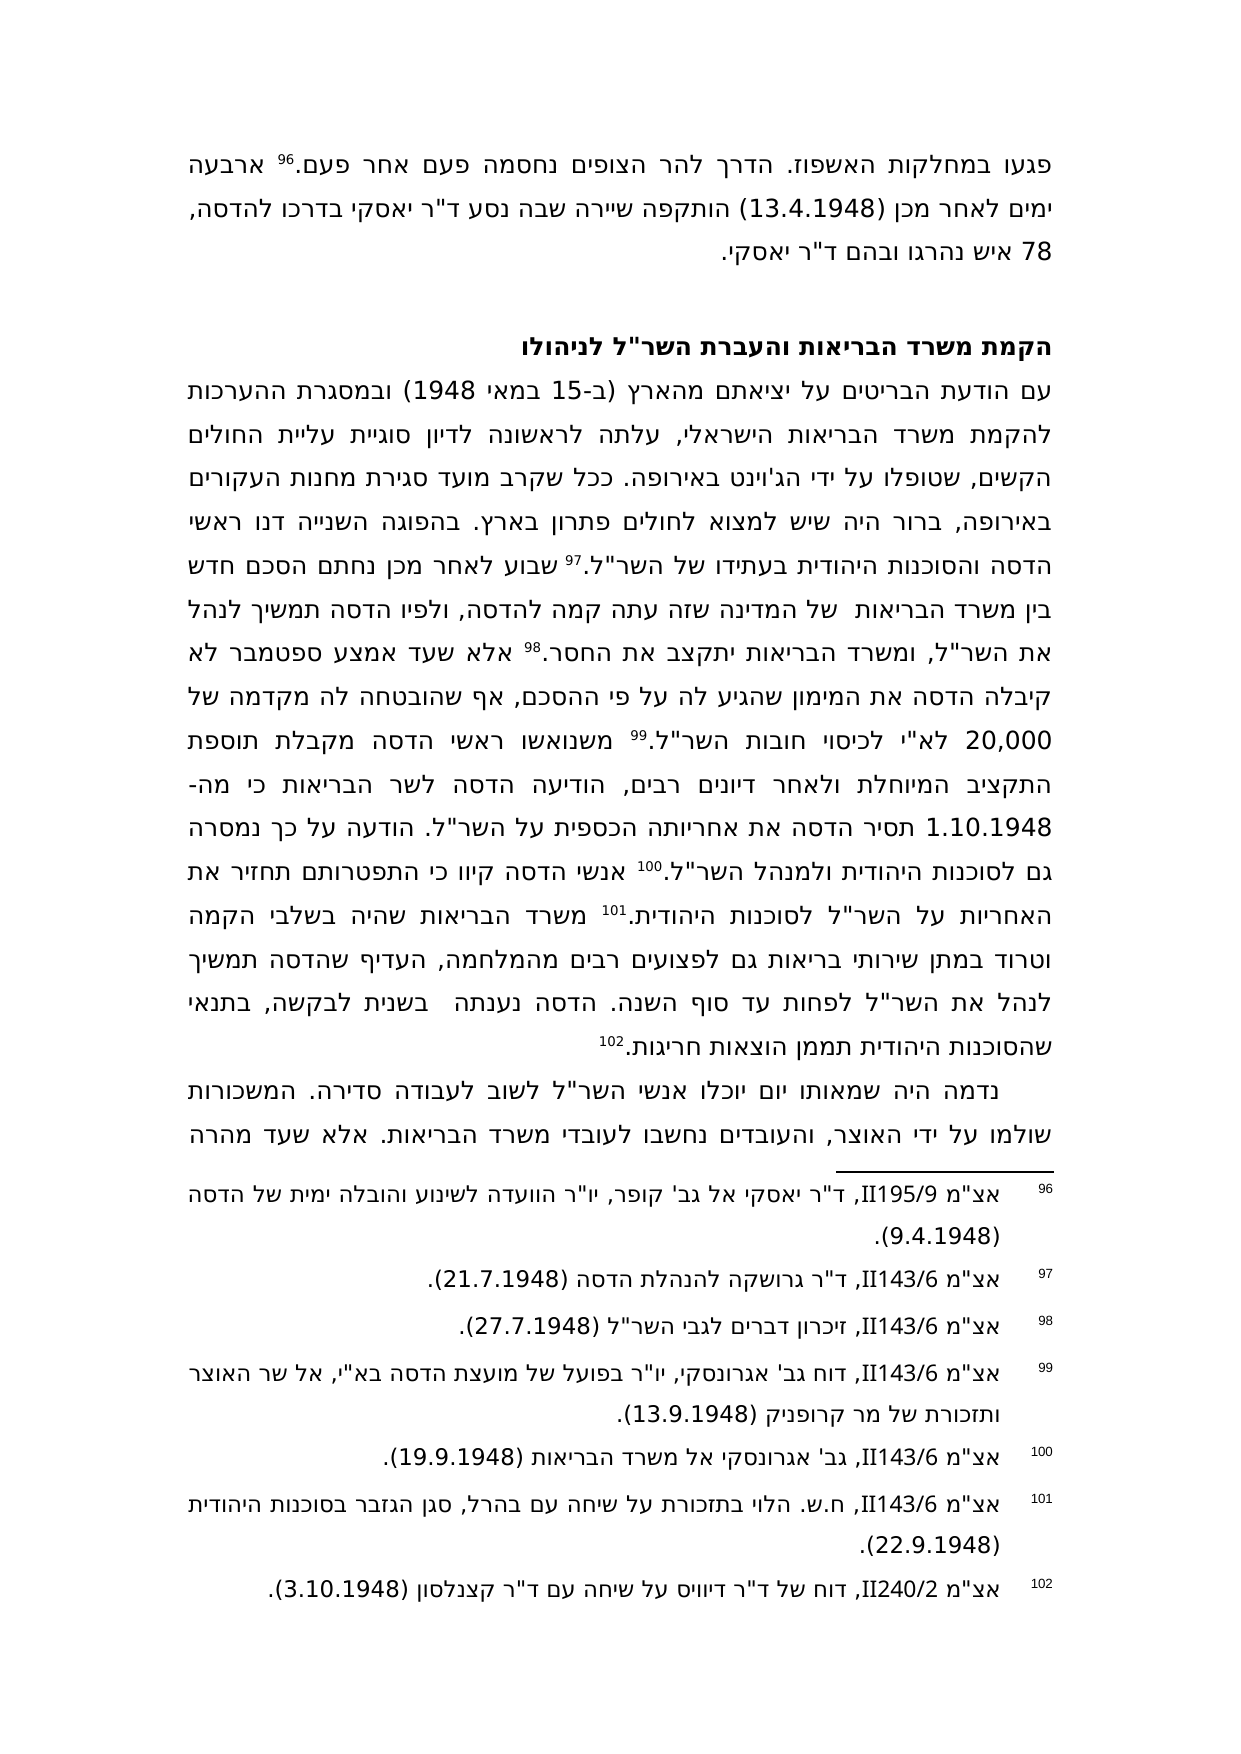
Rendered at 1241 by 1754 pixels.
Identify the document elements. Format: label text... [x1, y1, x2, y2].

text עם הודעת הבריטים על יציאתם מהארץ (ב-15 במאי 1948) ובמסגרת ההערכות להקמת משרד הבריאות הישראלי, עלתה לראשונה לדיון סוגיית עליית החולים הקשים, שטופלו על ידי הג'וינט באירופה. ככל שקרב מועד סגירת מחנות העקורים באירופה, ברור היה שיש למצוא לחולים פתרון בארץ. בהפוגה השנייה דנו ראשי הדסה והסוכנות היהודית בעתידו של השר"ל. שבוע לאחר מכן נחתם הסכם חדש בין משרד הבריאות של המדינה שזה עתה קמה להדסה, ולפיו הדסה תמשיך לנהל את השר"ל, ומשרד הבריאות יתקצב את החסר. אלא שעד אמצע ספטמבר לא קיבלה הדסה את המימון שהגיע לה על פי ההסכם, אף שהובטחה לה מקדמה של 20,000 לא"י לכיסוי חובות השר"ל. משנואשו ראשי הדסה מקבלת תוספת התקציב המיוחלת ולאחר דיונים רבים, הודיעה הדסה לשר הבריאות כי מה-1.10.1948 תסיר הדסה את אחריותה הכספית על השר"ל. הודעה על כך נמסרה גם לסוכנות היהודית ולמנהל השר"ל. אנשי הדסה קיוו כי התפטרותם תחזיר את האחריות על השר"ל לסוכנות היהודית. משרד הבריאות שהיה בשלבי הקמה וטרוד במתן שירותי בריאות גם לפצועים רבים מהמלחמה, העדיף שהדסה תמשיך לנהל את השר"ל לפחות עד סוף השנה. הדסה נענתה בשנית לבקשה, בתנאי שהסוכנות היהודית תממן הוצאות חריגות. [187, 376, 1053, 1061]
text נדמה היה שמאותו יום יוכלו אנשי השר"ל לשוב לעבודה סדירה. המשכורות שולמו על ידי האוצר, והעובדים נחשבו לעובדי משרד הבריאות. אלא שעד מהרה (ב-13.3.1948 עם מינוי אליעזר קפלן לשר האוצר) הודיע המשרד האוצר כי הסוכנות היהודית, ולא הממשלה היא שתשא בעלויות. המצב חזר לנקודת ההתחלה והשר"ל היה על סִפו של משבר נוסף, אלא שהפעם היו אנשיו עסוקים בקליטת העלייה הגדולה. [187, 1076, 1053, 1149]
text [187, 150, 1053, 267]
text הקמת משרד הבריאות והעברת השר"ל לניהולו [187, 332, 1053, 361]
